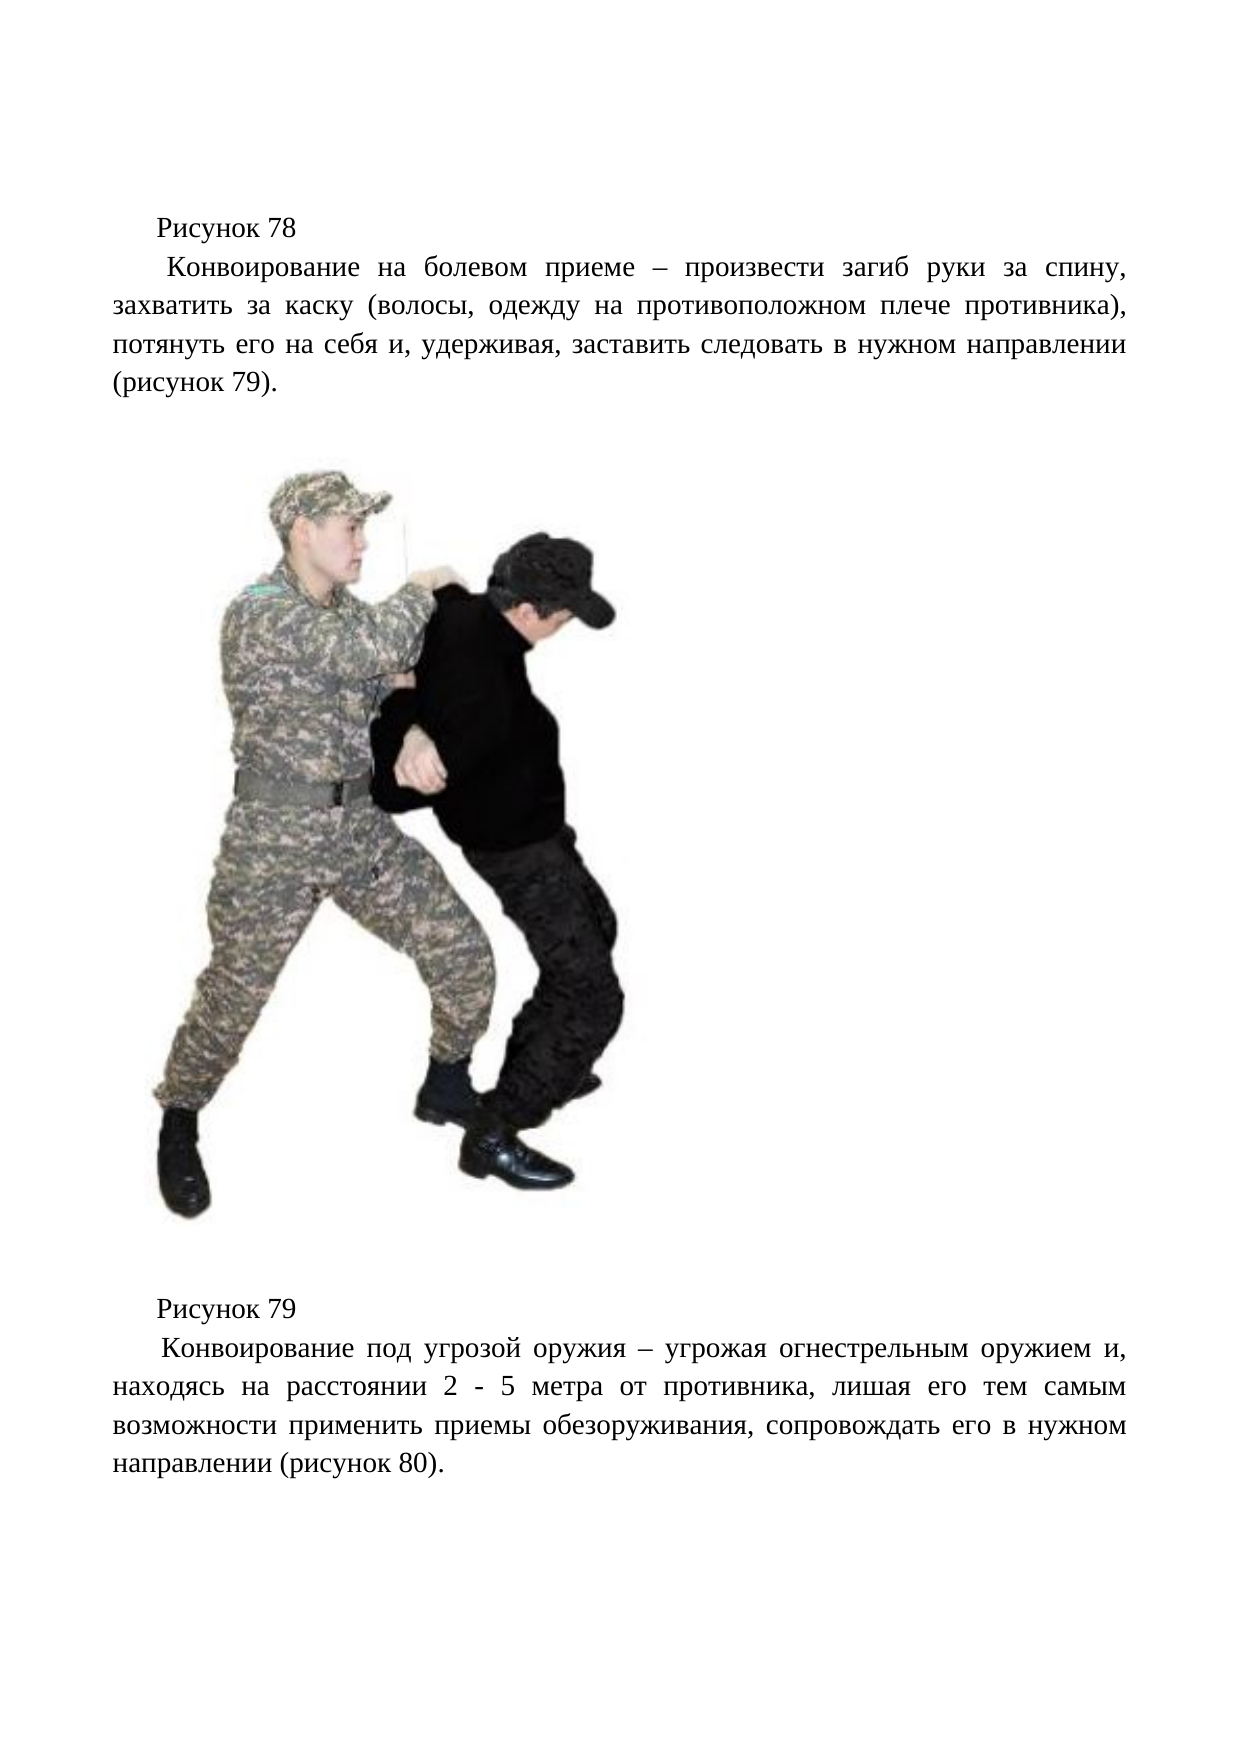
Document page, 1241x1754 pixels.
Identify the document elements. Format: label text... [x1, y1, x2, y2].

picture [112, 441, 667, 1227]
text Конвоирование на болевом приеме – произвести загиб руки за спину, захватить за каску (волосы, одежду на противоположном плече противника), потянуть его на себя и, удерживая, заставить следовать в нужном направлении (рисунок 79). [112, 249, 1128, 398]
text Конвоирование под угрозой оружия – угрожая огнестрельным оружием и, находясь на расстоянии 2 - 5 метра от противника, лишая его тем самым возможности применить приемы обезоруживания, сопровождать его в нужном направлении (рисунок 80). [112, 1330, 1128, 1479]
text Рисунок 79 [112, 1291, 1128, 1325]
text Рисунок 78 [112, 210, 1128, 244]
